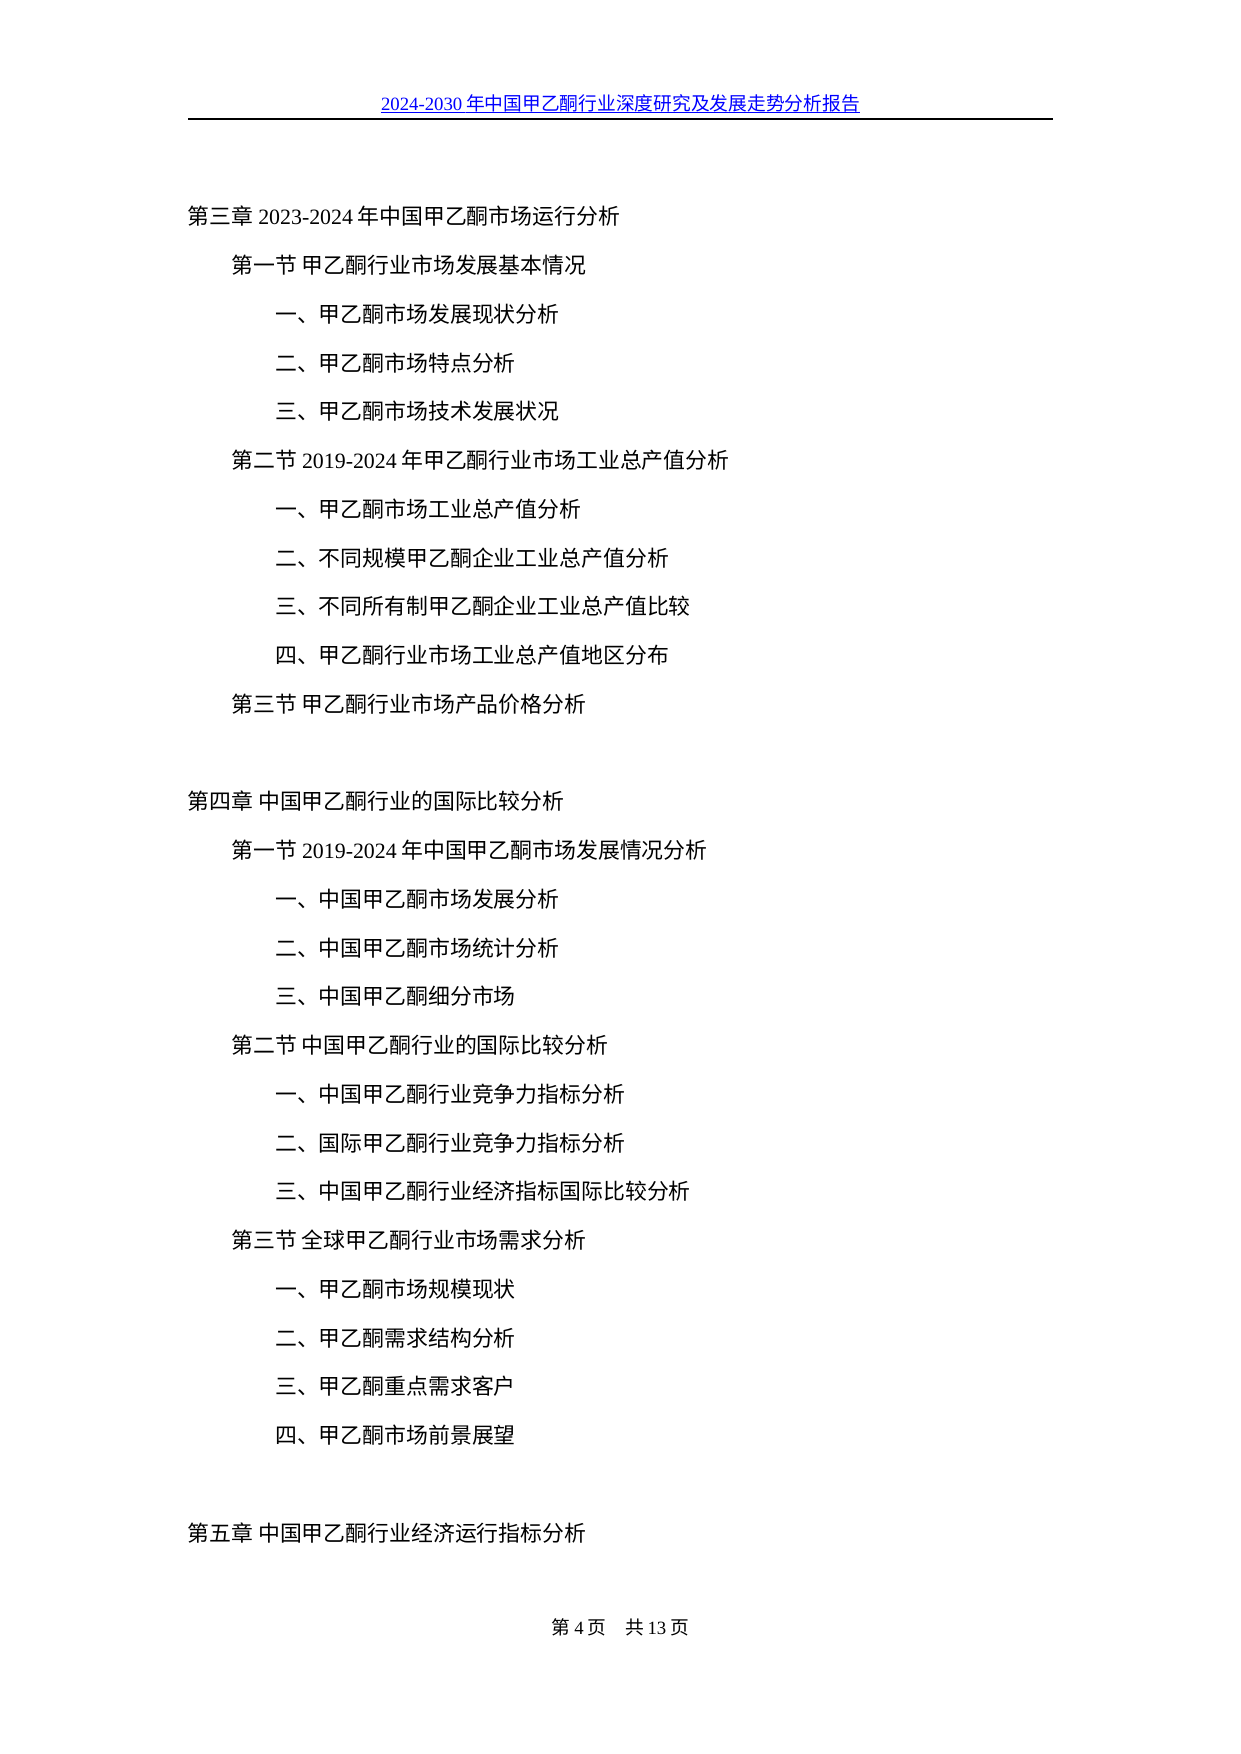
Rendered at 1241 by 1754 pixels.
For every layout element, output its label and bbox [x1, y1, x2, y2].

text [187, 150, 1053, 1548]
